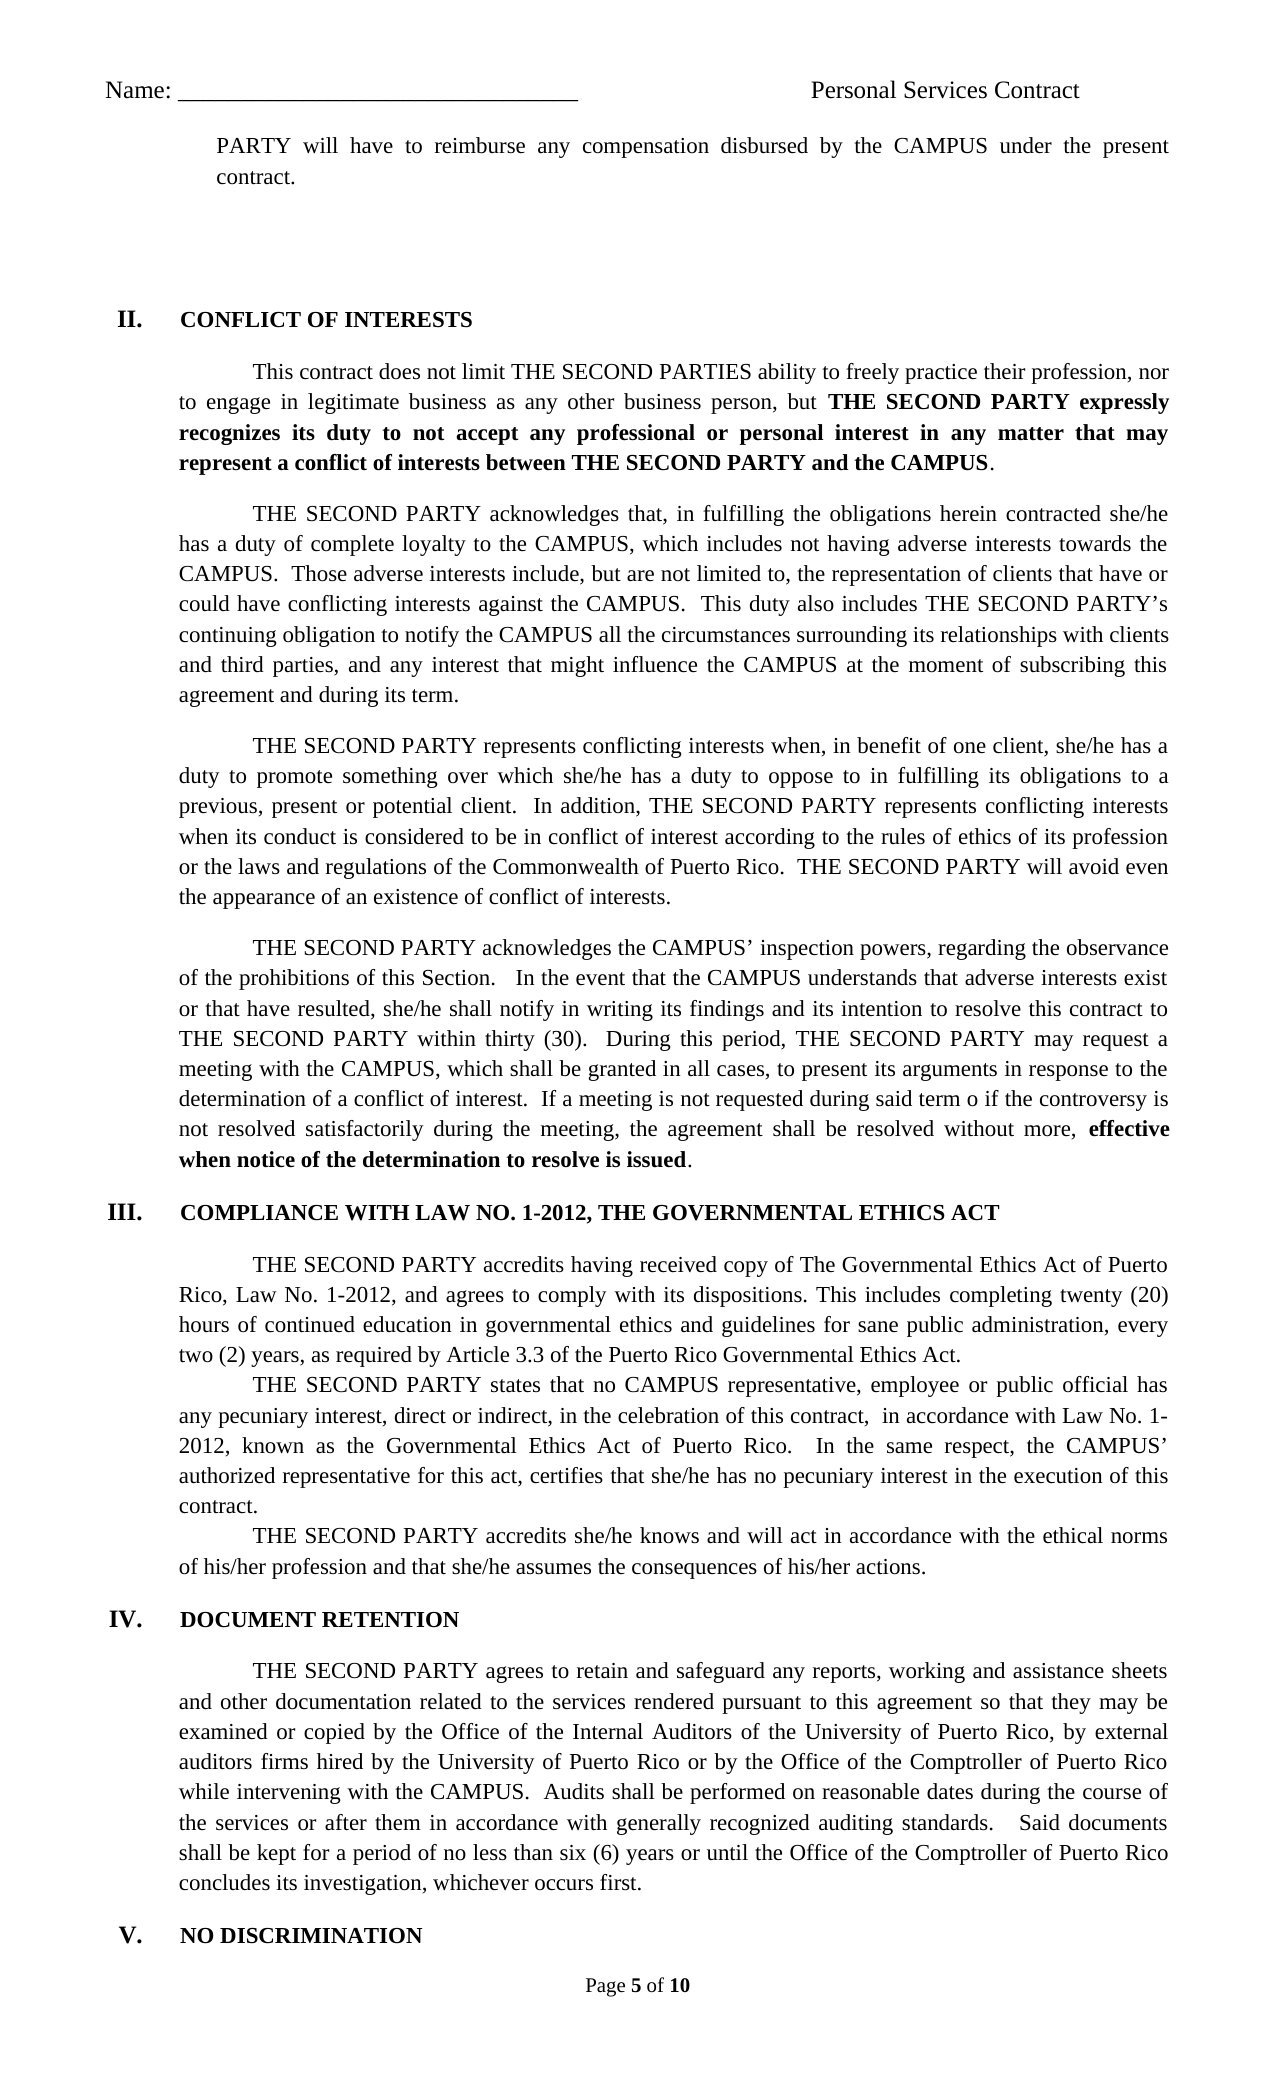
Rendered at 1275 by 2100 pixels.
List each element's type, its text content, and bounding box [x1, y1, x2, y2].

text THE SECOND PARTY states that no CAMPUS representative, employee or public official has any pecuniary interest, direct or indirect, in the celebration of this contract, in accordance with Law No. 1-2012, known as the Governmental Ethics Act of Puerto Rico. In the same respect, the CAMPUS’ authorized representative for this act, certifies that she/he has no pecuniary interest in the execution of this contract. [179, 1371, 1170, 1519]
text This contract does not limit THE SECOND PARTIES ability to freely practice their profession, nor to engage in legitimate business as any other business person, but THE SECOND PARTY expressly recognizes its duty to not accept any professional or personal interest in any matter that may represent a conflict of interests between THE SECOND PARTY and the CAMPUS. [179, 358, 1170, 475]
list DOCUMENT RETENTION [142, 1604, 1170, 1632]
text THE SECOND PARTY agrees to retain and safeguard any reports, working and assistance sheets and other documentation related to the services rendered pursuant to this agreement so that they may be examined or copied by the Office of the Internal Auditors of the University of Puerto Rico, by external auditors firms hired by the University of Puerto Rico or by the Office of the Comptroller of Puerto Rico while intervening with the CAMPUS. Audits shall be performed on reasonable dates during the course of the services or after them in accordance with generally recognized auditing standards. Said documents shall be kept for a period of no less than six (6) years or until the Office of the Comptroller of Puerto Rico concludes its investigation, whichever occurs first. [179, 1658, 1170, 1895]
list COMPLIANCE WITH LAW NO. 1-2012, THE GOVERNMENTAL ETHICS ACT [142, 1197, 1170, 1226]
list CONFLICT OF INTERESTS [142, 304, 1170, 333]
text THE SECOND PARTY accredits having received copy of The Governmental Ethics Act of Puerto Rico, Law No. 1-2012, and agrees to comply with its dispositions. This includes completing twenty (20) hours of continued education in governmental ethics and guidelines for sane public administration, every two (2) years, as required by Article 3.3 of the Puerto Rico Governmental Ethics Act. [179, 1251, 1170, 1368]
text THE SECOND PARTY acknowledges that, in fulfilling the obligations herein contracted she/he has a duty of complete loyalty to the CAMPUS, which includes not having adverse interests towards the CAMPUS. Those adverse interests include, but are not limited to, the representation of clients that have or could have conflicting interests against the CAMPUS. This duty also includes THE SECOND PARTY’s continuing obligation to notify the CAMPUS all the circumstances surrounding its relationships with clients and third parties, and any interest that might influence the CAMPUS at the moment of subscribing this agreement and during its term. [179, 500, 1170, 707]
text THE SECOND PARTY accredits she/he knows and will act in accordance with the ethical norms of his/her profession and that she/he assumes the consequences of his/her actions. [179, 1522, 1170, 1579]
list NO DISCRIMINATION [142, 1920, 1170, 1949]
text THE SECOND PARTY acknowledges the CAMPUS’ inspection powers, regarding the observance of the prohibitions of this Section. In the event that the CAMPUS understands that adverse interests exist or that have resulted, she/he shall notify in writing its findings and its intention to resolve this contract to THE SECOND PARTY within thirty (30). During this period, THE SECOND PARTY may request a meeting with the CAMPUS, which shall be granted in all cases, to present its arguments in response to the determination of a conflict of interest. If a meeting is not requested during said term o if the controversy is not resolved satisfactorily during the meeting, the agreement shall be resolved without more, effective when notice of the determination to resolve is issued. [179, 934, 1170, 1172]
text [216, 132, 1170, 189]
text THE SECOND PARTY represents conflicting interests when, in benefit of one client, she/he has a duty to promote something over which she/he has a duty to oppose to in fulfilling its obligations to a previous, present or potential client. In addition, THE SECOND PARTY represents conflicting interests when its conduct is considered to be in conflict of interest according to the rules of ethics of its profession or the laws and regulations of the Commonwealth of Puerto Rico. THE SECOND PARTY will avoid even the appearance of an existence of conflict of interests. [179, 732, 1170, 909]
